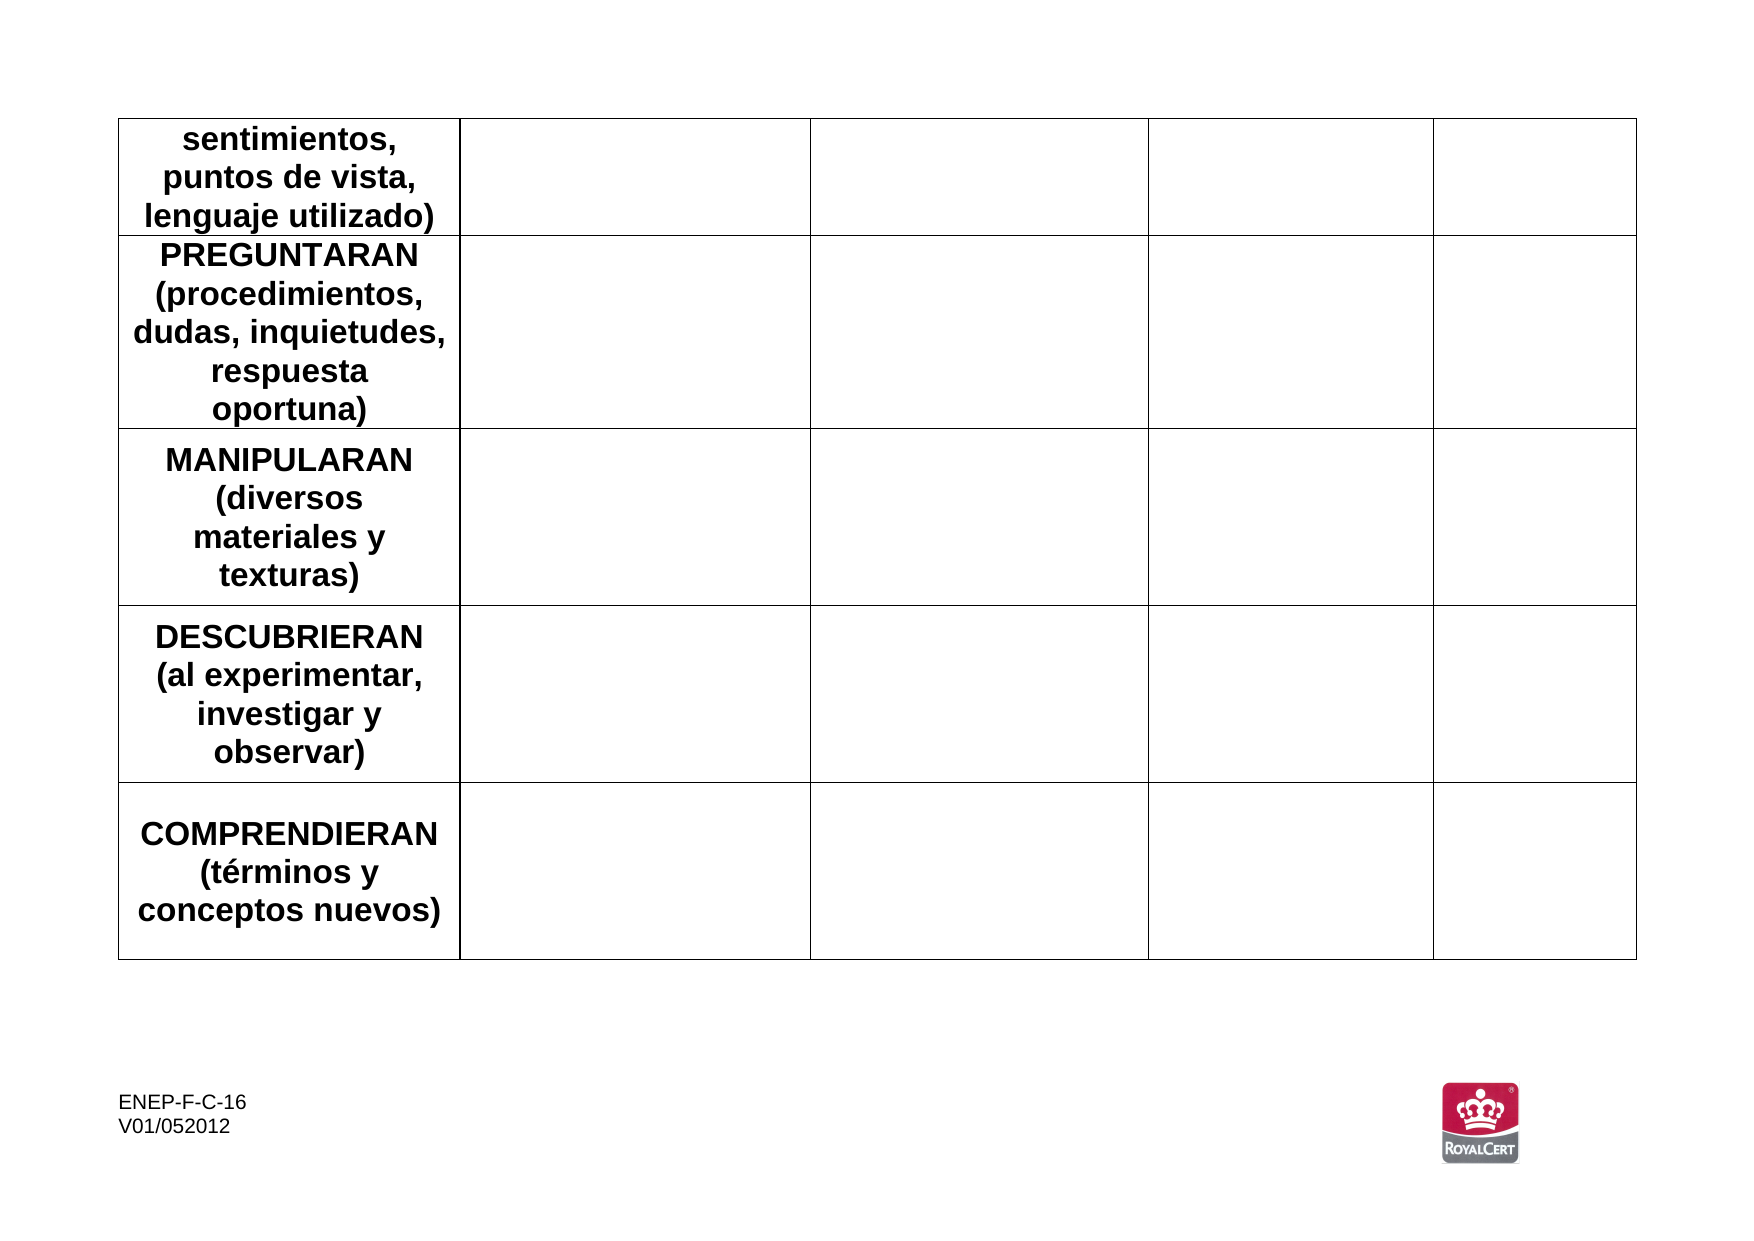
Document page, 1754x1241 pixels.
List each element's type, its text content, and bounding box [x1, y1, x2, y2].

table_cell [811, 119, 1148, 234]
table_cell [461, 783, 810, 959]
table_cell [1434, 119, 1636, 234]
table_cell PREGUNTARAN (procedimientos, dudas, inquietudes, respuesta oportuna) [119, 236, 459, 428]
picture [1441, 1081, 1520, 1164]
table_cell DESCUBRIERAN (al experimentar, investigar y observar) [119, 606, 459, 782]
table_cell [811, 783, 1148, 959]
table_cell [811, 236, 1148, 428]
table_cell [1149, 236, 1433, 428]
table_cell [1149, 606, 1433, 782]
table_cell [461, 606, 810, 782]
table_cell [461, 429, 810, 605]
table_cell EXPRESARAN (ideas, sentimientos, puntos de vista, lenguaje utilizado) [119, 119, 459, 234]
table_cell [1149, 429, 1433, 605]
table_cell [1149, 119, 1433, 234]
table_cell [811, 606, 1148, 782]
table_cell [1434, 236, 1636, 428]
table_cell COMPRENDIERAN (términos y conceptos nuevos) [119, 783, 459, 959]
table_cell [461, 236, 810, 428]
table_cell [1434, 783, 1636, 959]
table_cell MANIPULARAN (diversos materiales y texturas) [119, 429, 459, 605]
table_cell [811, 429, 1148, 605]
table_cell [1434, 606, 1636, 782]
table_cell [1434, 429, 1636, 605]
table_cell [461, 119, 810, 234]
table_cell [1149, 783, 1433, 959]
